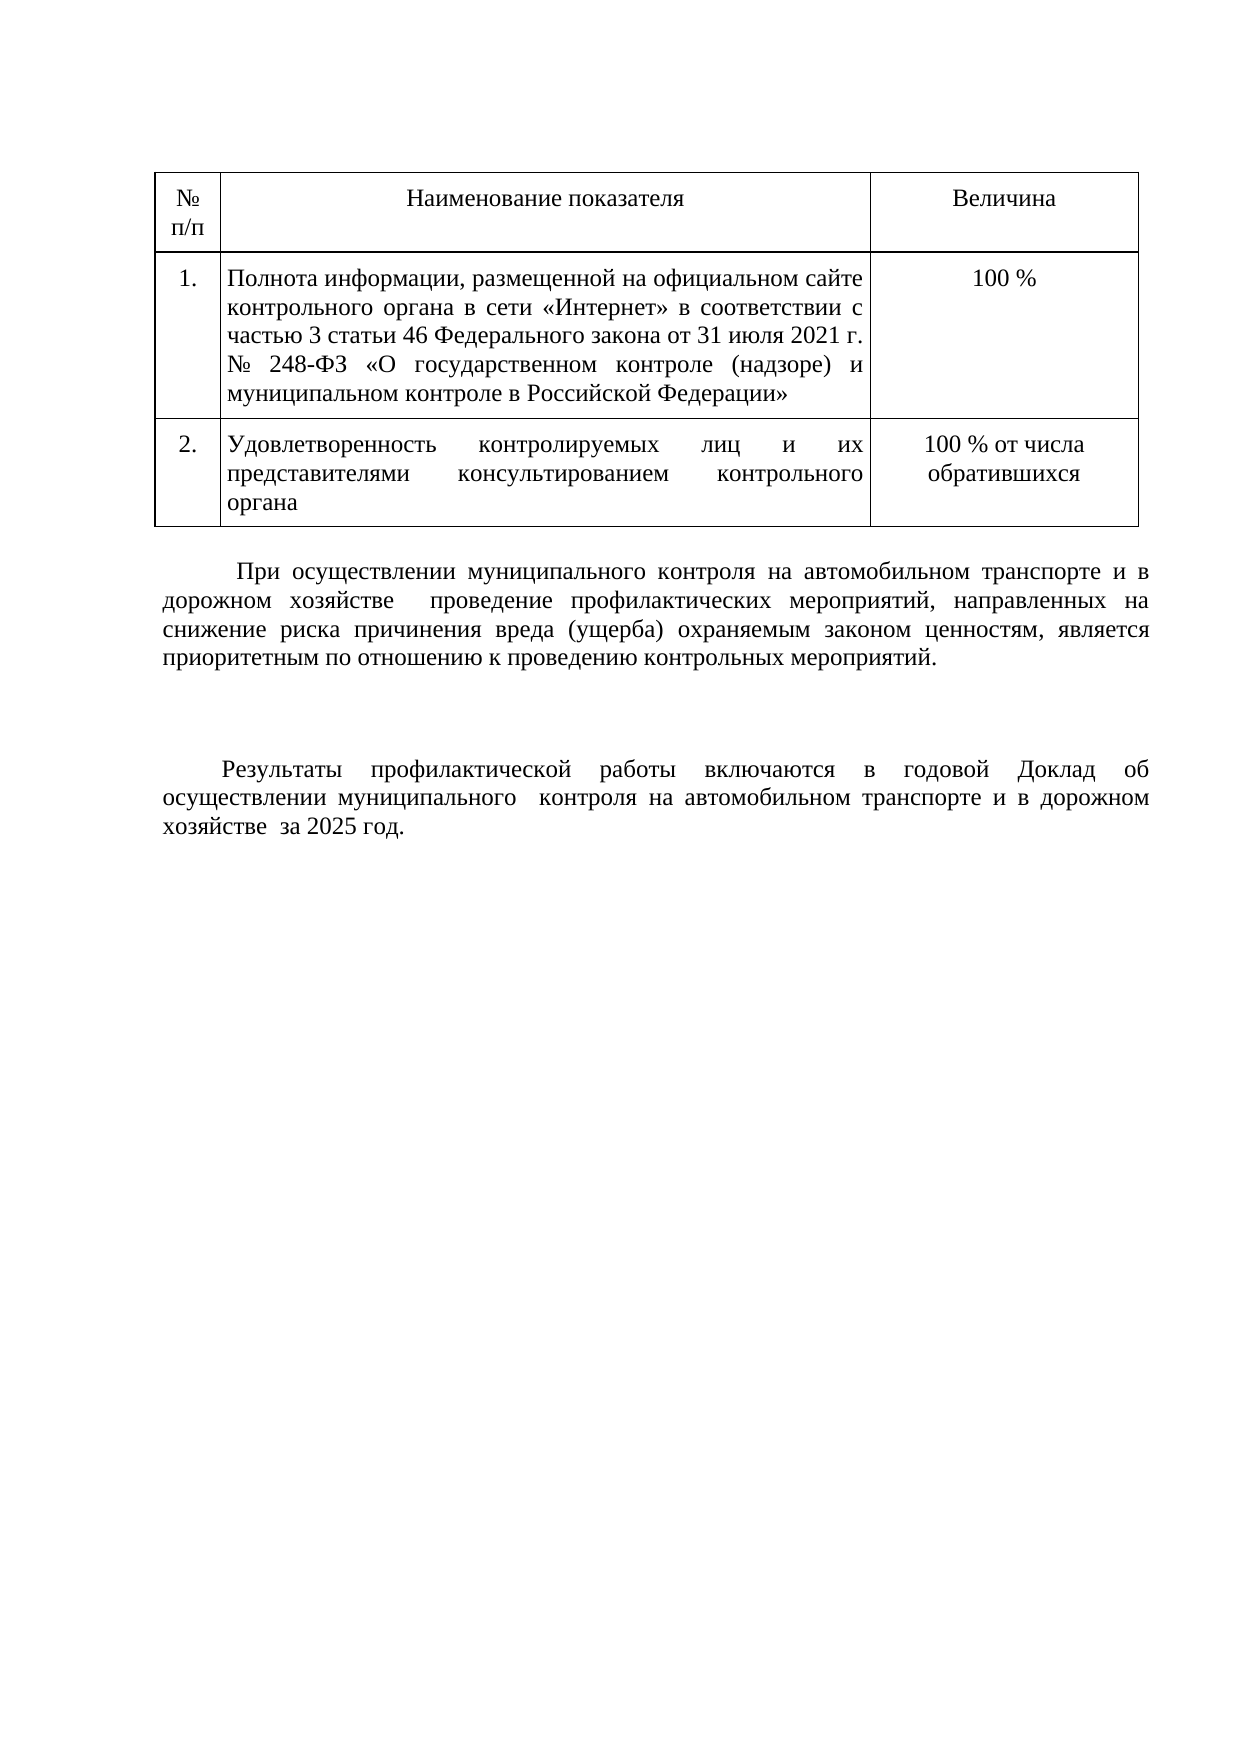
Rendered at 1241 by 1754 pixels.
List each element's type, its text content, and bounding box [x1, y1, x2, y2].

table_cell 2. [156, 419, 220, 526]
table_cell Полнота информации, размещенной на официальном сайте контрольного органа в сети «Интернет» в соответствии с частью 3 статьи 46 Федерального закона от 31 июля 2021 г. № 248-ФЗ «О государственном контроле (надзоре) и муниципальном контроле в Российской Федерации» [221, 253, 870, 417]
text Результаты профилактической работы включаются в годовой Доклад об осуществлении муниципального контроля на автомобильном транспорте и в дорожном хозяйстве за 2025 год. [162, 754, 1150, 840]
table_cell 100 % [871, 253, 1138, 417]
table_header Наименование показателя [221, 173, 870, 251]
table_cell 100 % от числа обратившихся [871, 419, 1138, 526]
table_header Величина [871, 173, 1138, 251]
table_cell Удовлетворенность контролируемых лиц и их представителями консультированием контрольного органа [221, 419, 870, 526]
table_cell 1. [156, 253, 220, 417]
table_header № п/п [156, 173, 220, 251]
text При осуществлении муниципального контроля на автомобильном транспорте и в дорожном хозяйстве проведение профилактических мероприятий, направленных на снижение риска причинения вреда (ущерба) охраняемым законом ценностям, является приоритетным по отношению к проведению контрольных мероприятий. [162, 556, 1150, 671]
